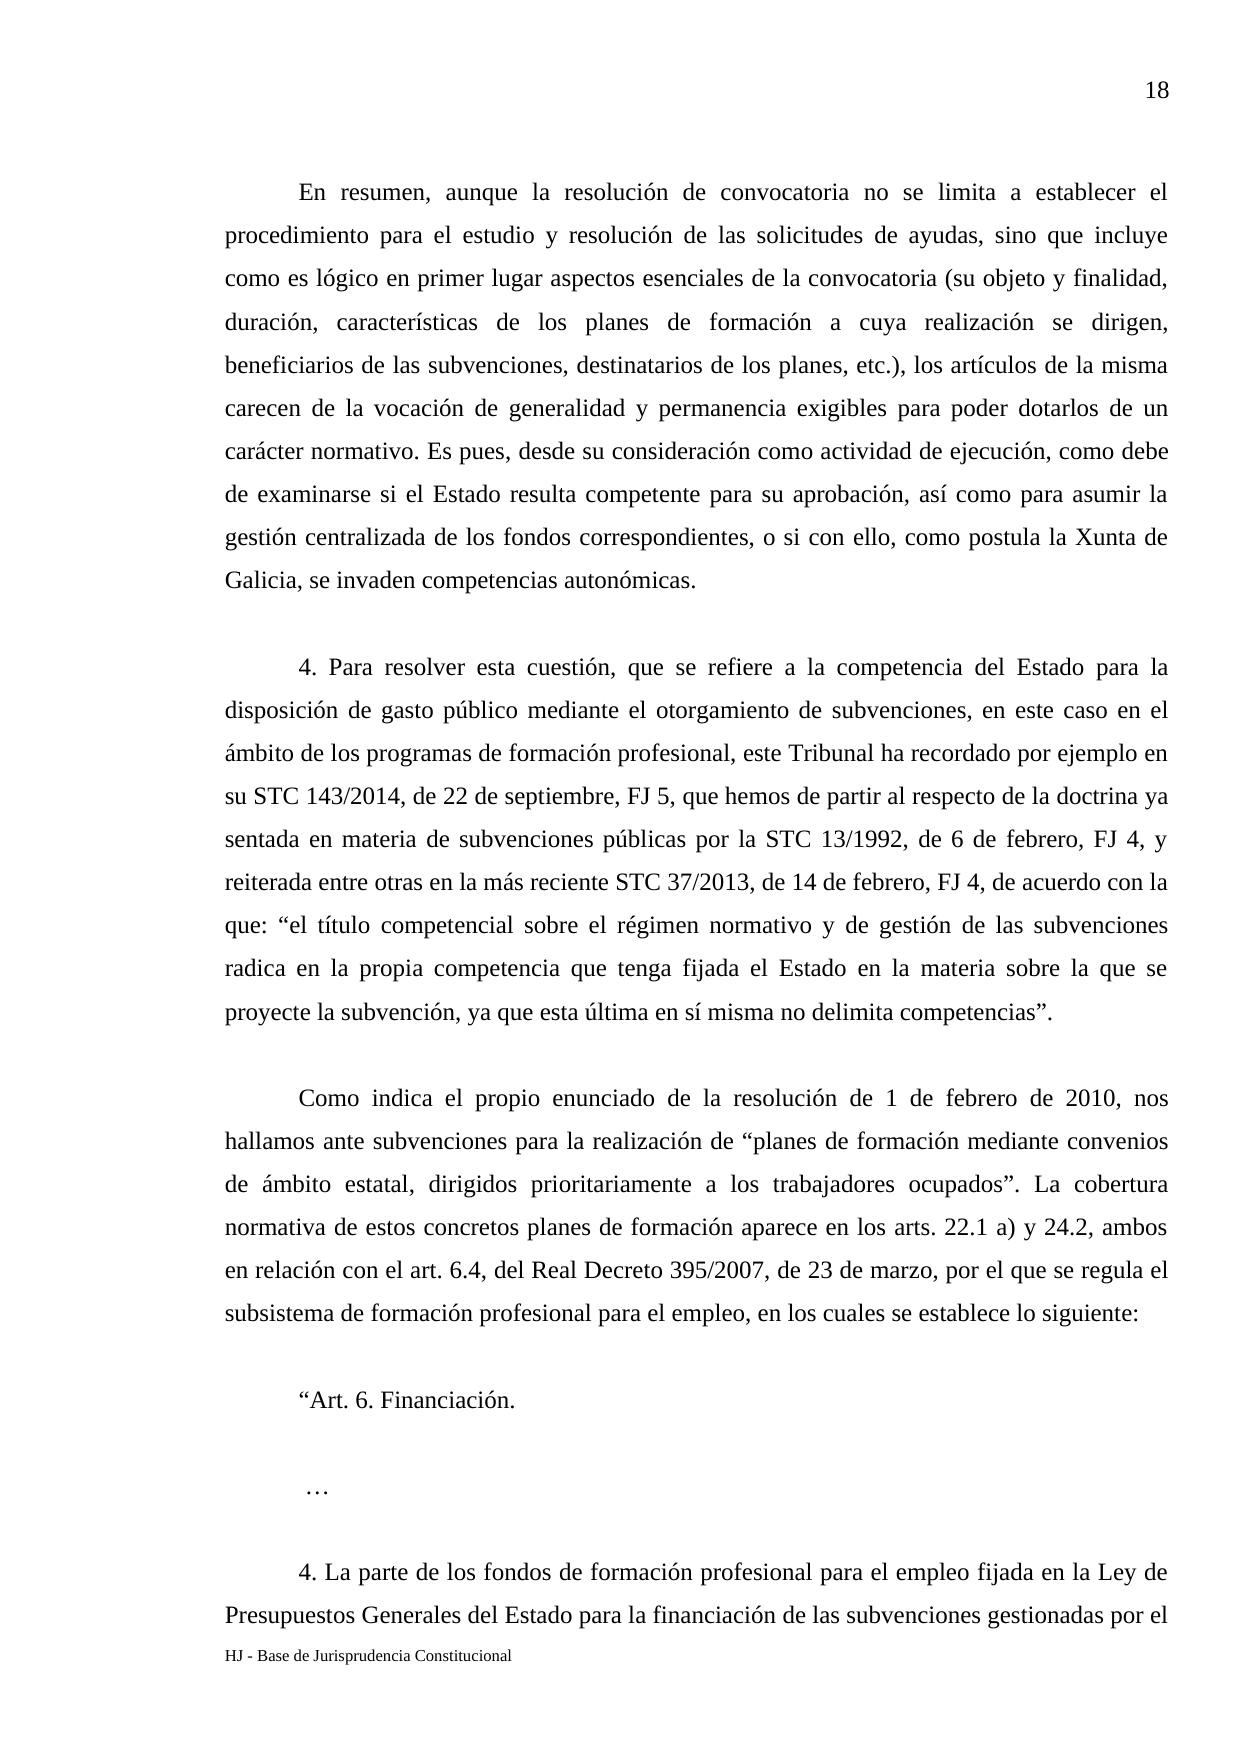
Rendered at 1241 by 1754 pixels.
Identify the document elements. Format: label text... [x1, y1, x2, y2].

text Como indica el propio enunciado de la resolución de 1 de febrero de 2010, nos hallamos ante subvenciones para la realización de “planes de formación mediante convenios de ámbito estatal, dirigidos prioritariamente a los trabajadores ocupados”. La cobertura normativa de estos concretos planes de formación aparece en los arts. 22.1 a) y 24.2, ambos en relación con el art. 6.4, del Real Decreto 395/2007, de 23 de marzo, por el que se regula el subsistema de formación profesional para el empleo, en los cuales se establece lo siguiente: [224, 1083, 1169, 1327]
text “Art. 6. Financiación. [224, 1385, 1169, 1413]
text … [224, 1471, 1169, 1500]
text 4. Para resolver esta cuestión, que se refiere a la competencia del Estado para la disposición de gasto público mediante el otorgamiento de subvenciones, en este caso en el ámbito de los programas de formación profesional, este Tribunal ha recordado por ejemplo en su STC 143/2014, de 22 de septiembre, FJ 5, que hemos de partir al respecto de la doctrina ya sentada en materia de subvenciones públicas por la STC 13/1992, de 6 de febrero, FJ 4, y reiterada entre otras en la más reciente STC 37/2013, de 14 de febrero, FJ 4, de acuerdo con la que: “el título competencial sobre el régimen normativo y de gestión de las subvenciones radica en la propia competencia que tenga fijada el Estado en la materia sobre la que se proyecte la subvención, ya que esta última en sí misma no delimita competencias”. [224, 652, 1169, 1025]
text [224, 1557, 1169, 1629]
text En resumen, aunque la resolución de convocatoria no se limita a establecer el procedimiento para el estudio y resolución de las solicitudes de ayudas, sino que incluye como es lógico en primer lugar aspectos esenciales de la convocatoria (su objeto y finalidad, duración, características de los planes de formación a cuya realización se dirigen, beneficiarios de las subvenciones, destinatarios de los planes, etc.), los artículos de la misma carecen de la vocación de generalidad y permanencia exigibles para poder dotarlos de un carácter normativo. Es pues, desde su consideración como actividad de ejecución, como debe de examinarse si el Estado resulta competente para su aprobación, así como para asumir la gestión centralizada de los fondos correspondientes, o si con ello, como postula la Xunta de Galicia, se invaden competencias autonómicas. [224, 177, 1169, 594]
